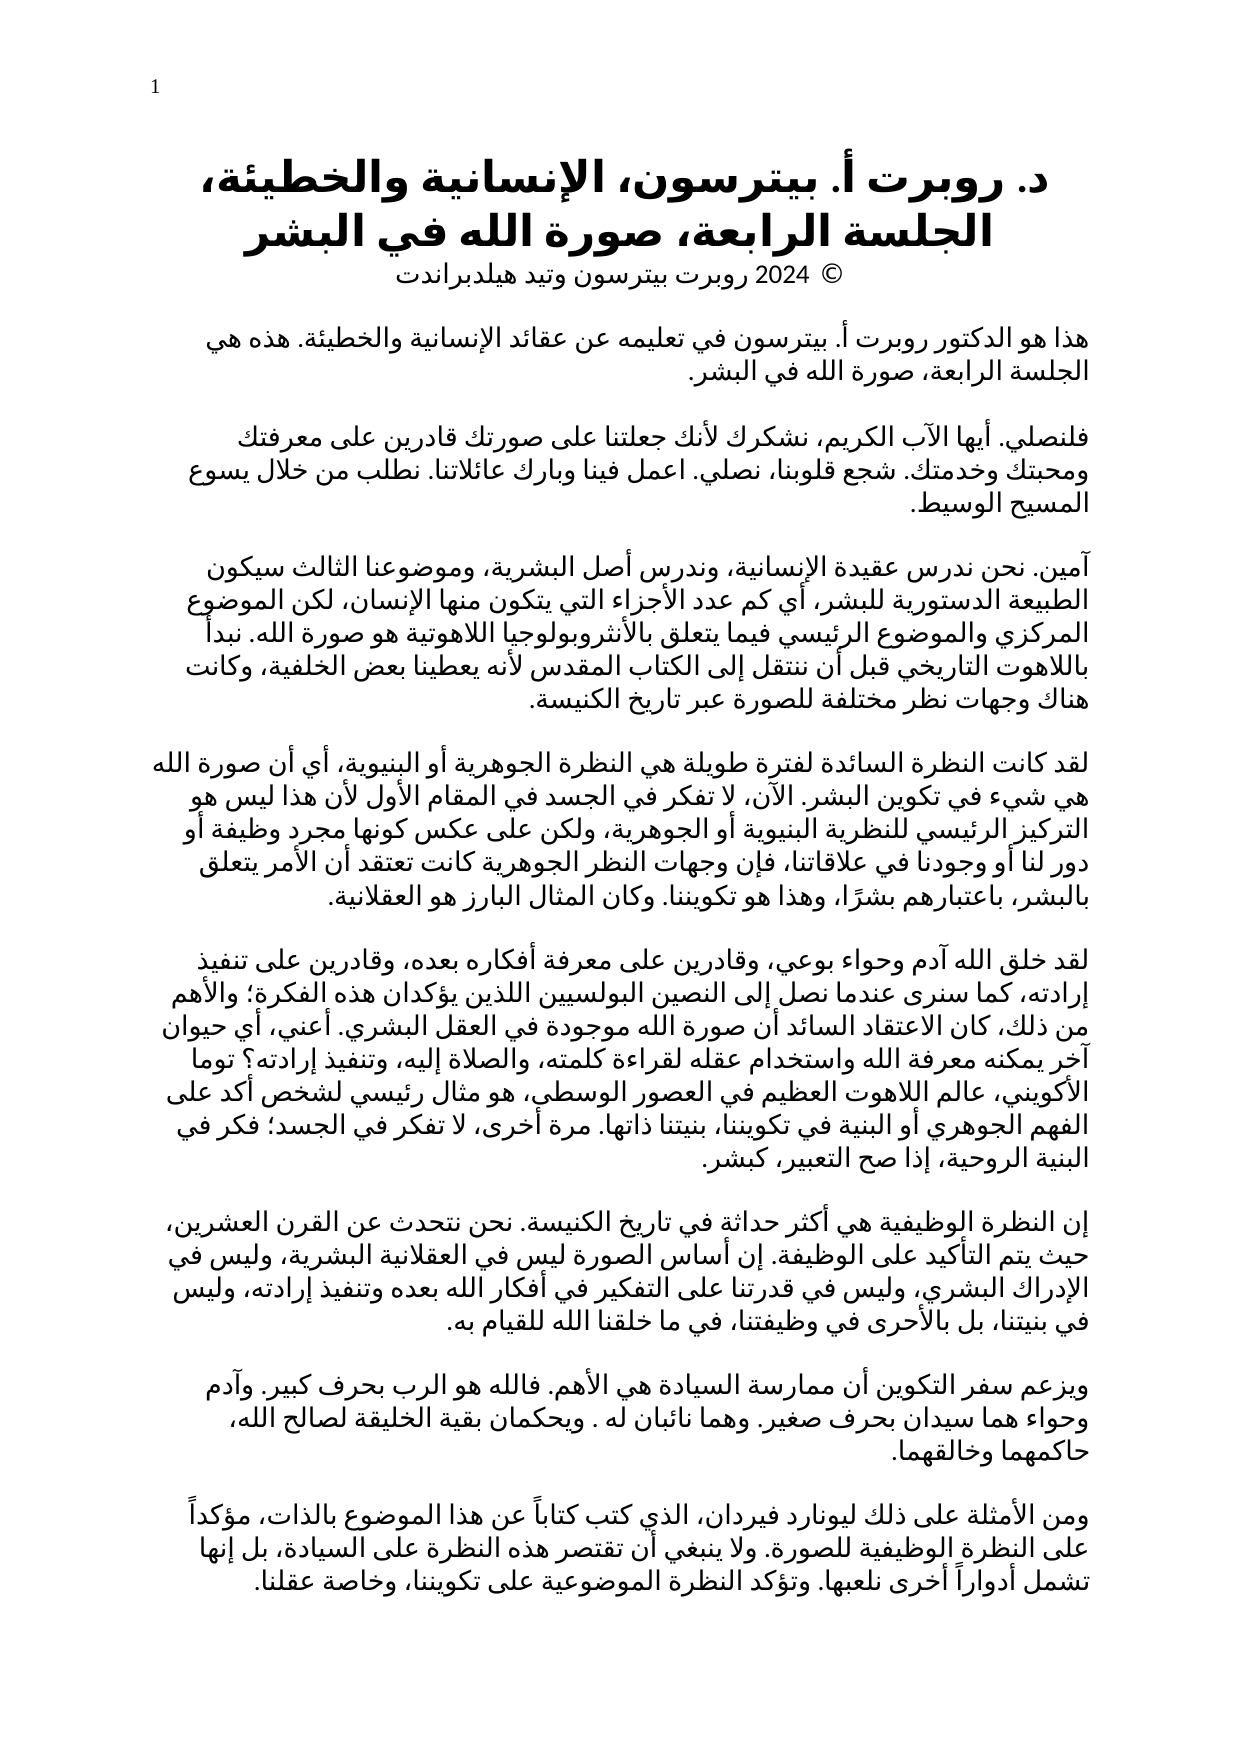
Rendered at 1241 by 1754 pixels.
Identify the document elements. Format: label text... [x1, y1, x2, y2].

text ويزعم سفر التكوين أن ممارسة السيادة هي الأهم. فالله هو الرب بحرف كبير. وآدم وحواء هما سيدان بحرف صغير. وهما نائبان له . ويحكمان بقية الخليقة لصالح الله، حاكمهما وخالقهما. [150, 1368, 1090, 1467]
text لقد كانت النظرة السائدة لفترة طويلة هي النظرة الجوهرية أو البنيوية، أي أن صورة الله هي شيء في تكوين البشر. الآن، لا تفكر في الجسد في المقام الأول لأن هذا ليس هو التركيز الرئيسي للنظرية البنيوية أو الجوهرية، ولكن على عكس كونها مجرد وظيفة أو دور لنا أو وجودنا في علاقاتنا، فإن وجهات النظر الجوهرية كانت تعتقد أن الأمر يتعلق بالبشر، باعتبارهم بشرًا، وهذا هو تكويننا. وكان المثال البارز هو العقلانية. [150, 747, 1090, 912]
text إن النظرة الوظيفية هي أكثر حداثة في تاريخ الكنيسة. نحن نتحدث عن القرن العشرين، حيث يتم التأكيد على الوظيفة. إن أساس الصورة ليس في العقلانية البشرية، وليس في الإدراك البشري، وليس في قدرتنا على التفكير في أفكار الله بعده وتنفيذ إرادته، وليس في بنيتنا، بل بالأحرى في وظيفتنا، في ما خلقنا الله للقيام به. [150, 1205, 1090, 1337]
text هذا هو الدكتور روبرت أ. بيترسون في تعليمه عن عقائد الإنسانية والخطيئة. هذه هي الجلسة الرابعة، صورة الله في البشر. فلنصلي. أيها الآب الكريم، نشكرك لأنك جعلتنا على صورتك قادرين على معرفتك ومحبتك وخدمتك. شجع قلوبنا، نصلي. اعمل فينا وبارك عائلاتنا. نطلب من خلال يسوع المسيح الوسيط. [150, 321, 1090, 519]
text ومن الأمثلة على ذلك ليونارد فيردان، الذي كتب كتاباً عن هذا الموضوع بالذات، مؤكداً على النظرة الوظيفية للصورة. ولا ينبغي أن تقتصر هذه النظرة على السيادة، بل إنها تشمل أدواراً أخرى نلعبها. وتؤكد النظرة الموضوعية على تكويننا، وخاصة عقلنا. [150, 1498, 1090, 1598]
text لقد خلق الله آدم وحواء بوعي، وقادرين على معرفة أفكاره بعده، وقادرين على تنفيذ إرادته، كما سنرى عندما نصل إلى النصين البولسيين اللذين يؤكدان هذه الفكرة؛ والأهم من ذلك، كان الاعتقاد السائد أن صورة الله موجودة في العقل البشري. أعني، أي حيوان آخر يمكنه معرفة الله واستخدام عقله لقراءة كلمته، والصلاة إليه، وتنفيذ إرادته؟ توما الأكويني، عالم اللاهوت العظيم في العصور الوسطى، هو مثال رئيسي لشخص أكد على الفهم الجوهري أو البنية في تكويننا، بنيتنا ذاتها. مرة أخرى، لا تفكر في الجسد؛ فكر في البنية الروحية، إذا صح التعبير، كبشر. [150, 943, 1090, 1174]
text د. روبرت أ. بيترسون، الإنسانية والخطيئة، الجلسة الرابعة، صورة الله في البشر [150, 150, 1090, 257]
text © 2024 روبرت بيترسون وتيد هيلدبراندت [150, 257, 1090, 290]
text آمين. نحن ندرس عقيدة الإنسانية، وندرس أصل البشرية، وموضوعنا الثالث سيكون الطبيعة الدستورية للبشر، أي كم عدد الأجزاء التي يتكون منها الإنسان، لكن الموضوع المركزي والموضوع الرئيسي فيما يتعلق بالأنثروبولوجيا اللاهوتية هو صورة الله. نبدأ باللاهوت التاريخي قبل أن ننتقل إلى الكتاب المقدس لأنه يعطينا بعض الخلفية، وكانت هناك وجهات نظر مختلفة للصورة عبر تاريخ الكنيسة. [150, 550, 1090, 715]
